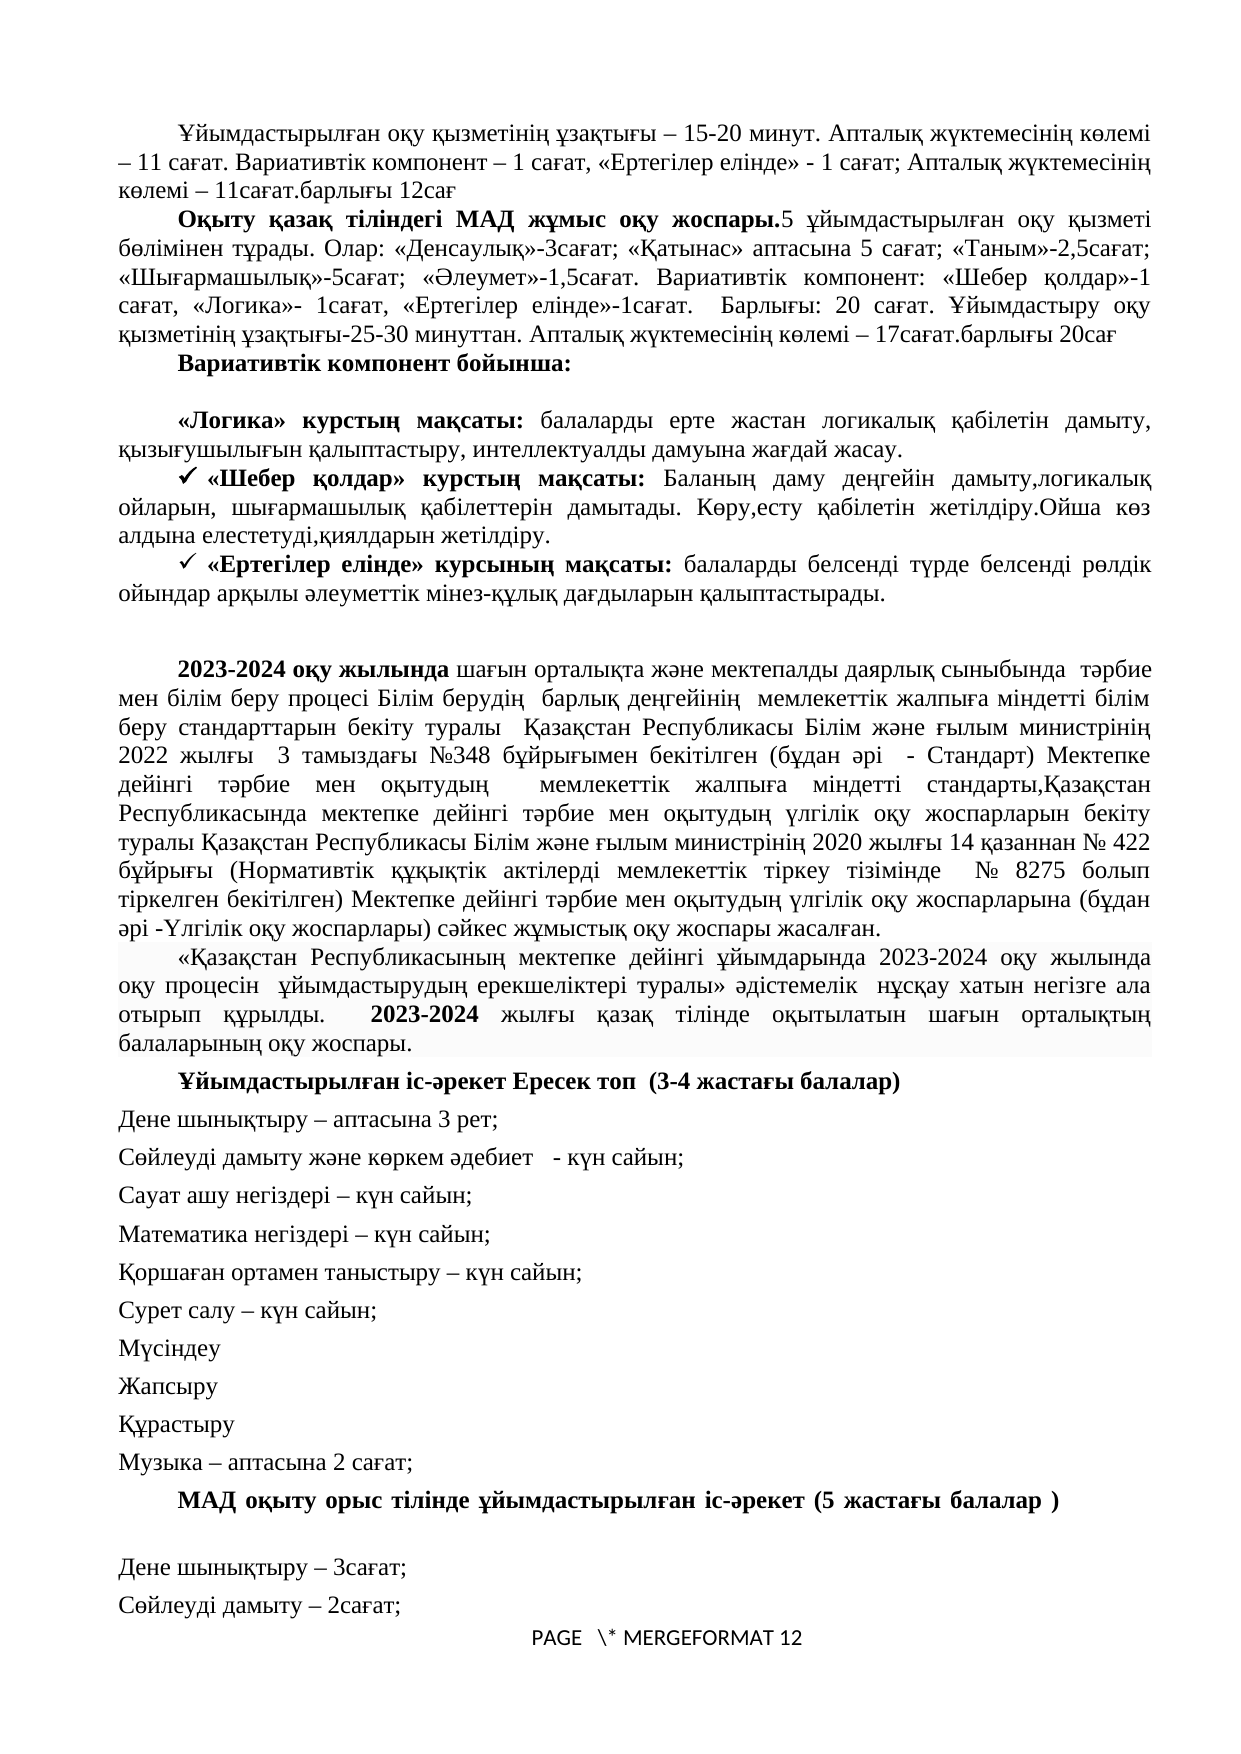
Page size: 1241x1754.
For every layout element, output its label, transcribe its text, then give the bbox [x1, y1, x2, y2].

text Дене шынықтыру – аптасына 3 рет; [118, 1104, 1060, 1133]
list «Шебер қолдар» курстың мақсаты: Баланың даму деңгейін дамыту,логикалық ойларын, шығармашылық қабілеттерін дамытады. Көру,есту қабілетін жетілдіру.Ойша көз алдына елестетуді,қиялдарын жетілдіру. [118, 463, 1152, 549]
text «Логика» курстың мақсаты: балаларды ерте жастан логикалық қабілетін дамыту, қызығушылығын қалыптастыру, интеллектуалды дамуына жағдай жасау. [118, 406, 1152, 463]
text Жапсыру [118, 1371, 1060, 1400]
text Сурет салу – күн сайын; [118, 1295, 1060, 1324]
text Сөйлеуді дамыту және көркем әдебиет - күн сайын; [118, 1142, 1060, 1171]
text Ұйымдастырылған оқу қызметінің ұзақтығы – 15-20 минут. Апталық жүктемесінің көлемі – 11 сағат. Вариативтік компонент – 1 сағат, «Ертегілер елінде» - 1 сағат; Апталық жүктемесінің көлемі – 11сағат.барлығы 12сағ [118, 118, 1152, 204]
text 2023-2024 оқу жылында шағын орталықта және мектепалды даярлық сыныбында тәрбие мен білім беру процесі Білім берудің барлық деңгейінің мемлекеттік жалпыға міндетті білім беру стандарттарын бекіту туралы Қазақстан Республикасы Білім және ғылым министрінің 2022 жылғы 3 тамыздағы №348 бұйрығымен бекітілген (бұдан әрі - Стандарт) Мектепке дейінгі тәрбие мен оқытудың мемлекеттік жалпыға міндетті стандарты,Қазақстан Республикасында мектепке дейінгі тәрбие мен оқытудың үлгілік оқу жоспарларын бекіту туралы Қазақстан Республикасы Білім және ғылым министрінің 2020 жылғы 14 қазаннан № 422 бұйрығы (Нормативтік құқықтік актілерді мемлекеттік тіркеу тізімінде № 8275 болып тіркелген бекітілген) Мектепке дейінгі тәрбие мен оқытудың үлгілік оқу жоспарларына (бұдан әрі -Үлгілік оқу жоспарлары) сәйкес жұмыстық оқу жоспары жасалған. [118, 654, 1152, 942]
text МАД оқыту орыс тілінде ұйымдастырылған іс-әрекет (5 жастағы балалар ) [118, 1486, 1060, 1543]
text Оқыту қазақ тіліндегі МАД жұмыс оқу жоспары.5 ұйымдастырылған оқу қызметі бөлімінен тұрады. Олар: «Денсаулық»-3сағат; «Қатынас» аптасына 5 сағат; «Таным»-2,5сағат; «Шығармашылық»-5сағат; «Әлеумет»-1,5сағат. Вариативтік компонент: «Шебер қолдар»-1 сағат, «Логика»- 1сағат, «Ертегілер елінде»-1сағат. Барлығы: 20 сағат. Ұйымдастыру оқу қызметінің ұзақтығы-25-30 минуттан. Апталық жүктемесінің көлемі – 17сағат.барлығы 20сағ [118, 204, 1152, 348]
text Ұйымдастырылған іс-әрекет Ересек топ (3-4 жастағы балалар) [118, 1066, 1060, 1095]
text Сөйлеуді дамыту – 2сағат; [118, 1591, 1060, 1619]
list «Ертегілер елінде» курсының мақсаты: балаларды белсенді түрде белсенді рөлдік ойындар арқылы әлеуметтік мінез-құлық дағдыларын қалыптастырады. [118, 549, 1152, 607]
text Құрастыру [118, 1409, 1060, 1438]
text Қоршаған ортамен таныстыру – күн сайын; [118, 1257, 1060, 1286]
text Математика негіздері – күн сайын; [118, 1219, 1060, 1247]
text «Қазақстан Республикасының мектепке дейінгі ұйымдарында 2023-2024 оқу жылында оқу процесін ұйымдастырудың ерекшеліктері туралы» әдістемелік нұсқау хатын негізге ала отырып құрылды. 2023-2024 жылғы қазақ тілінде оқытылатын шағын орталықтың балаларының оқу жоспары. [118, 942, 1152, 1057]
text Сауат ашу негіздері – күн сайын; [118, 1181, 1060, 1209]
text Музыка – аптасына 2 сағат; [118, 1447, 1060, 1476]
text Мүсіндеу [118, 1333, 1060, 1362]
text Вариативтік компонент бойынша: [118, 348, 1152, 377]
text Дене шынықтыру – 3сағат; [118, 1552, 1060, 1581]
